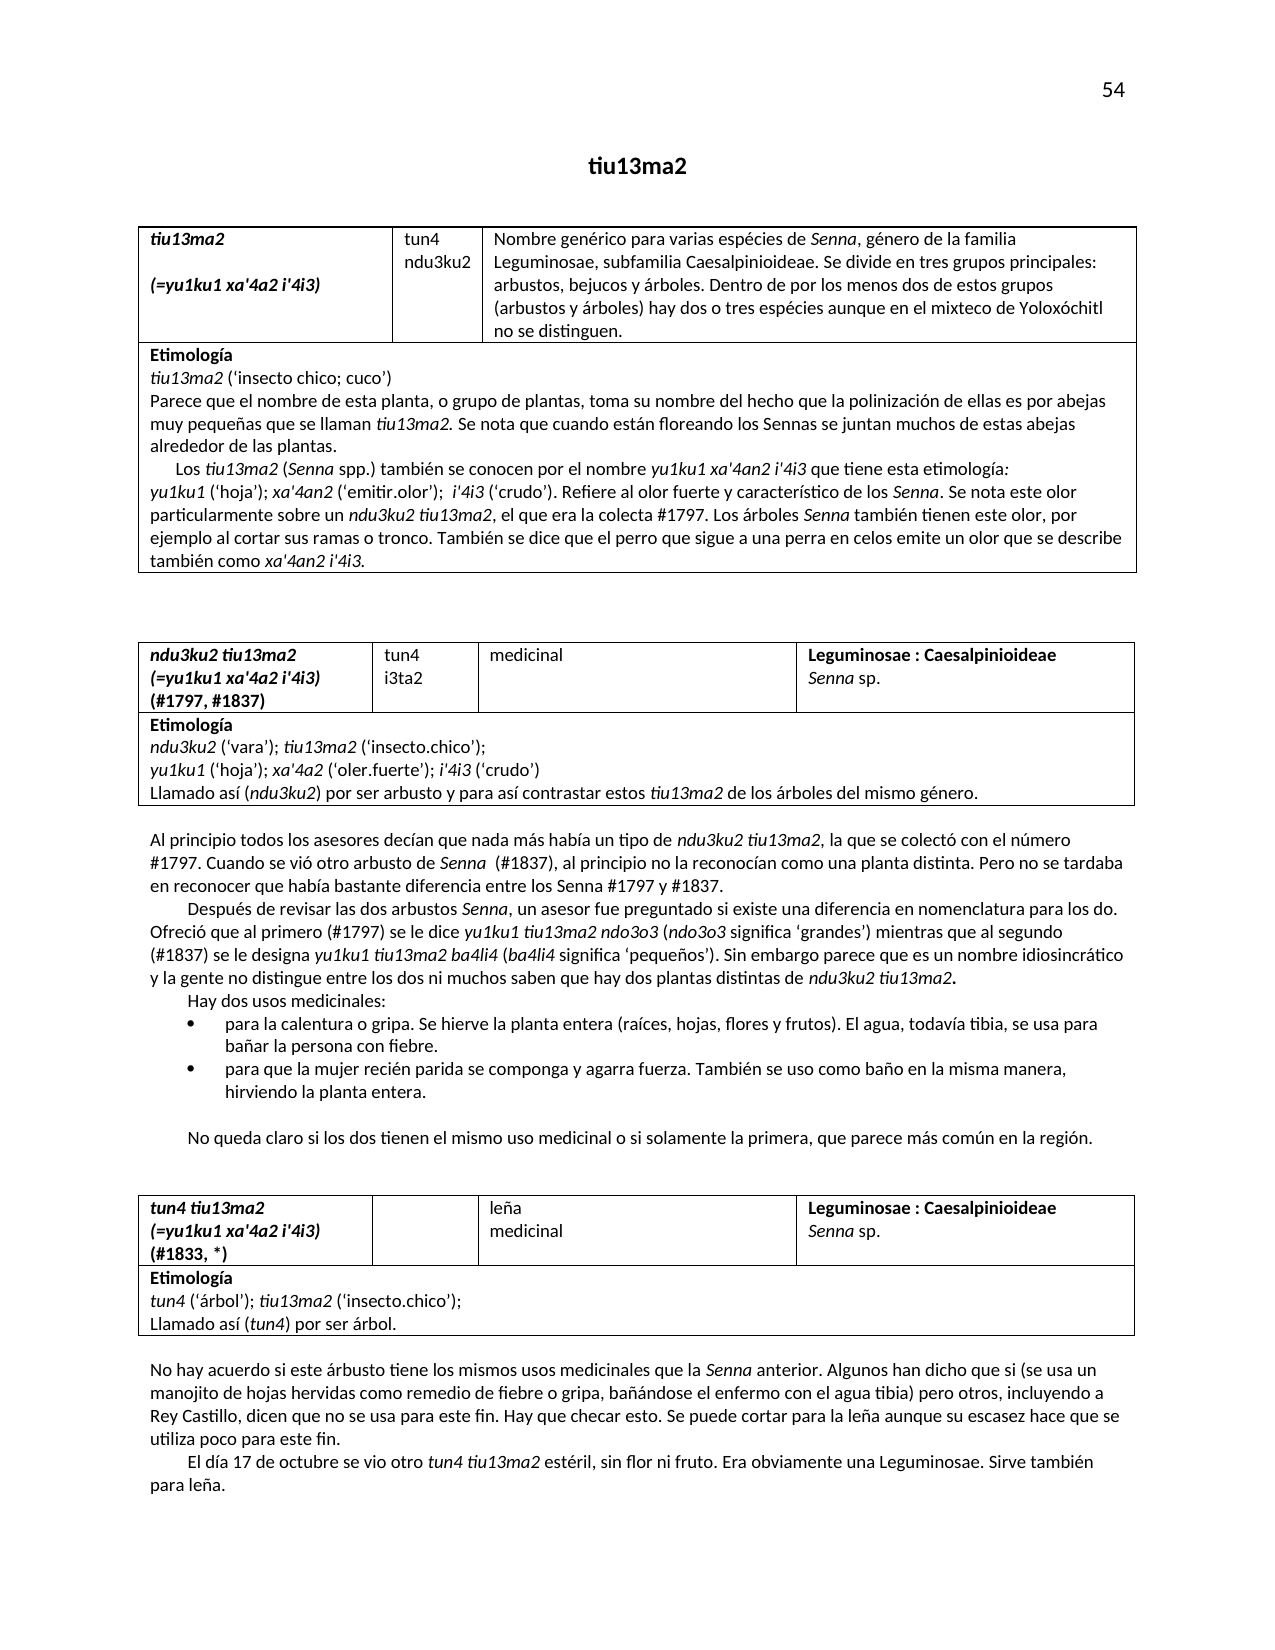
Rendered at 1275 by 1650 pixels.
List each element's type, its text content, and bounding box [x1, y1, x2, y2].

table_header leña medicinal [479, 1196, 796, 1265]
list para la calentura o gripa. Se hierve la planta entera (raíces, hojas, flores y frutos). El agua, todavía tibia, se usa para bañar la persona con fiebre. [187, 1012, 1125, 1058]
table_header Leguminosae : Caesalpinioideae Senna sp. [797, 1196, 1134, 1265]
text Después de revisar las dos arbustos Senna, un asesor fue preguntado si existe una diferencia en nomenclatura para los do. Ofreció que al primero (#1797) se le dice yu1ku1 tiu13ma2 ndo3o3 (ndo3o3 significa ‘grandes’) mientras que al segundo (#1837) se le designa yu1ku1 tiu13ma2 ba4li4 (ba4li4 significa ‘pequeños’). Sin embargo parece que es un nombre idiosincrático y la gente no distingue entre los dos ni muchos saben que hay dos plantas distintas de ndu3ku2 tiu13ma2. [150, 897, 1125, 989]
table_cell Etimología tiu13ma2 (‘insecto chico; cuco’) Parece que el nombre de esta planta, o grupo de plantas, toma su nombre del hecho que la polinización de ellas es por abejas muy pequeñas que se llaman tiu13ma2. Se nota que cuando están floreando los Sennas se juntan muchos de estas abejas alrededor de las plantas. Los tiu13ma2 (Senna spp.) también se conocen por el nombre yu1ku1 xa'4an2 i'4i3 que tiene esta etimología: yu1ku1 (‘hoja’); xa'4an2 (‘emitir.olor’); i'4i3 (‘crudo’). Refiere al olor fuerte y característico de los Senna. Se nota este olor particularmente sobre un ndu3ku2 tiu13ma2, el que era la colecta #1797. Los árboles Senna también tienen este olor, por ejemplo al cortar sus ramas o tronco. También se dice que el perro que sigue a una perra en celos emite un olor que se describe también como xa'4an2 i'4i3. [139, 343, 1136, 572]
table_cell Etimología tun4 (‘árbol’); tiu13ma2 (‘insecto.chico’); Llamado así (tun4) por ser árbol. [139, 1266, 1134, 1335]
table_header medicinal [479, 643, 796, 712]
table_header Nombre genérico para varias espécies de Senna, género de la familia Leguminosae, subfamilia Caesalpinioideae. Se divide en tres grupos principales: arbustos, bejucos y árboles. Dentro de por los menos dos de estos grupos (arbustos y árboles) hay dos o tres espécies aunque en el mixteco de Yoloxóchitl no se distinguen. [483, 228, 1136, 342]
text El día 17 de octubre se vio otro tun4 tiu13ma2 estéril, sin flor ni fruto. Era obviamente una Leguminosae. Sirve también para leña. [150, 1450, 1125, 1496]
text No hay acuerdo si este árbusto tiene los mismos usos medicinales que la Senna anterior. Algunos han dicho que si (se usa un manojito de hojas hervidas como remedio de fiebre o gripa, bañándose el enfermo con el agua tibia) pero otros, incluyendo a Rey Castillo, dicen que no se usa para este fin. Hay que checar esto. Se puede cortar para la leña aunque su escasez hace que se utiliza poco para este fin. [150, 1359, 1125, 1450]
list para que la mujer recién parida se componga y agarra fuerza. También se uso como baño en la misma manera, hirviendo la planta entera. [187, 1058, 1125, 1103]
text tiu13ma2 [150, 150, 1125, 181]
table_header tun4 i3ta2 [373, 643, 478, 712]
table_header ndu3ku2 tiu13ma2 (=yu1ku1 xa'4a2 i'4i3) (#1797, #1837) [139, 643, 372, 712]
text Al principio todos los asesores decían que nada más había un tipo de ndu3ku2 tiu13ma2, la que se colectó con el número #1797. Cuando se vió otro arbusto de Senna (#1837), al principio no la reconocían como una planta distinta. Pero no se tardaba en reconocer que había bastante diferencia entre los Senna #1797 y #1837. [150, 828, 1125, 897]
table_header [373, 1196, 478, 1265]
table_header tun4 ndu3ku2 [393, 228, 482, 342]
text No queda claro si los dos tienen el mismo uso medicinal o si solamente la primera, que parece más común en la región. [150, 1126, 1125, 1149]
table_header Leguminosae : Caesalpinioideae Senna sp. [797, 643, 1134, 712]
text Hay dos usos medicinales: [150, 989, 1125, 1012]
table_header tun4 tiu13ma2 (=yu1ku1 xa'4a2 i'4i3) (#1833, *) [139, 1196, 372, 1265]
table_header tiu13ma2 (=yu1ku1 xa'4a2 i'4i3) [139, 228, 392, 342]
table_cell Etimología ndu3ku2 (‘vara’); tiu13ma2 (‘insecto.chico’); yu1ku1 (‘hoja’); xa'4a2 (‘oler.fuerte’); i'4i3 (‘crudo’) Llamado así (ndu3ku2) por ser arbusto y para así contrastar estos tiu13ma2 de los árboles del mismo género. [139, 713, 1134, 804]
